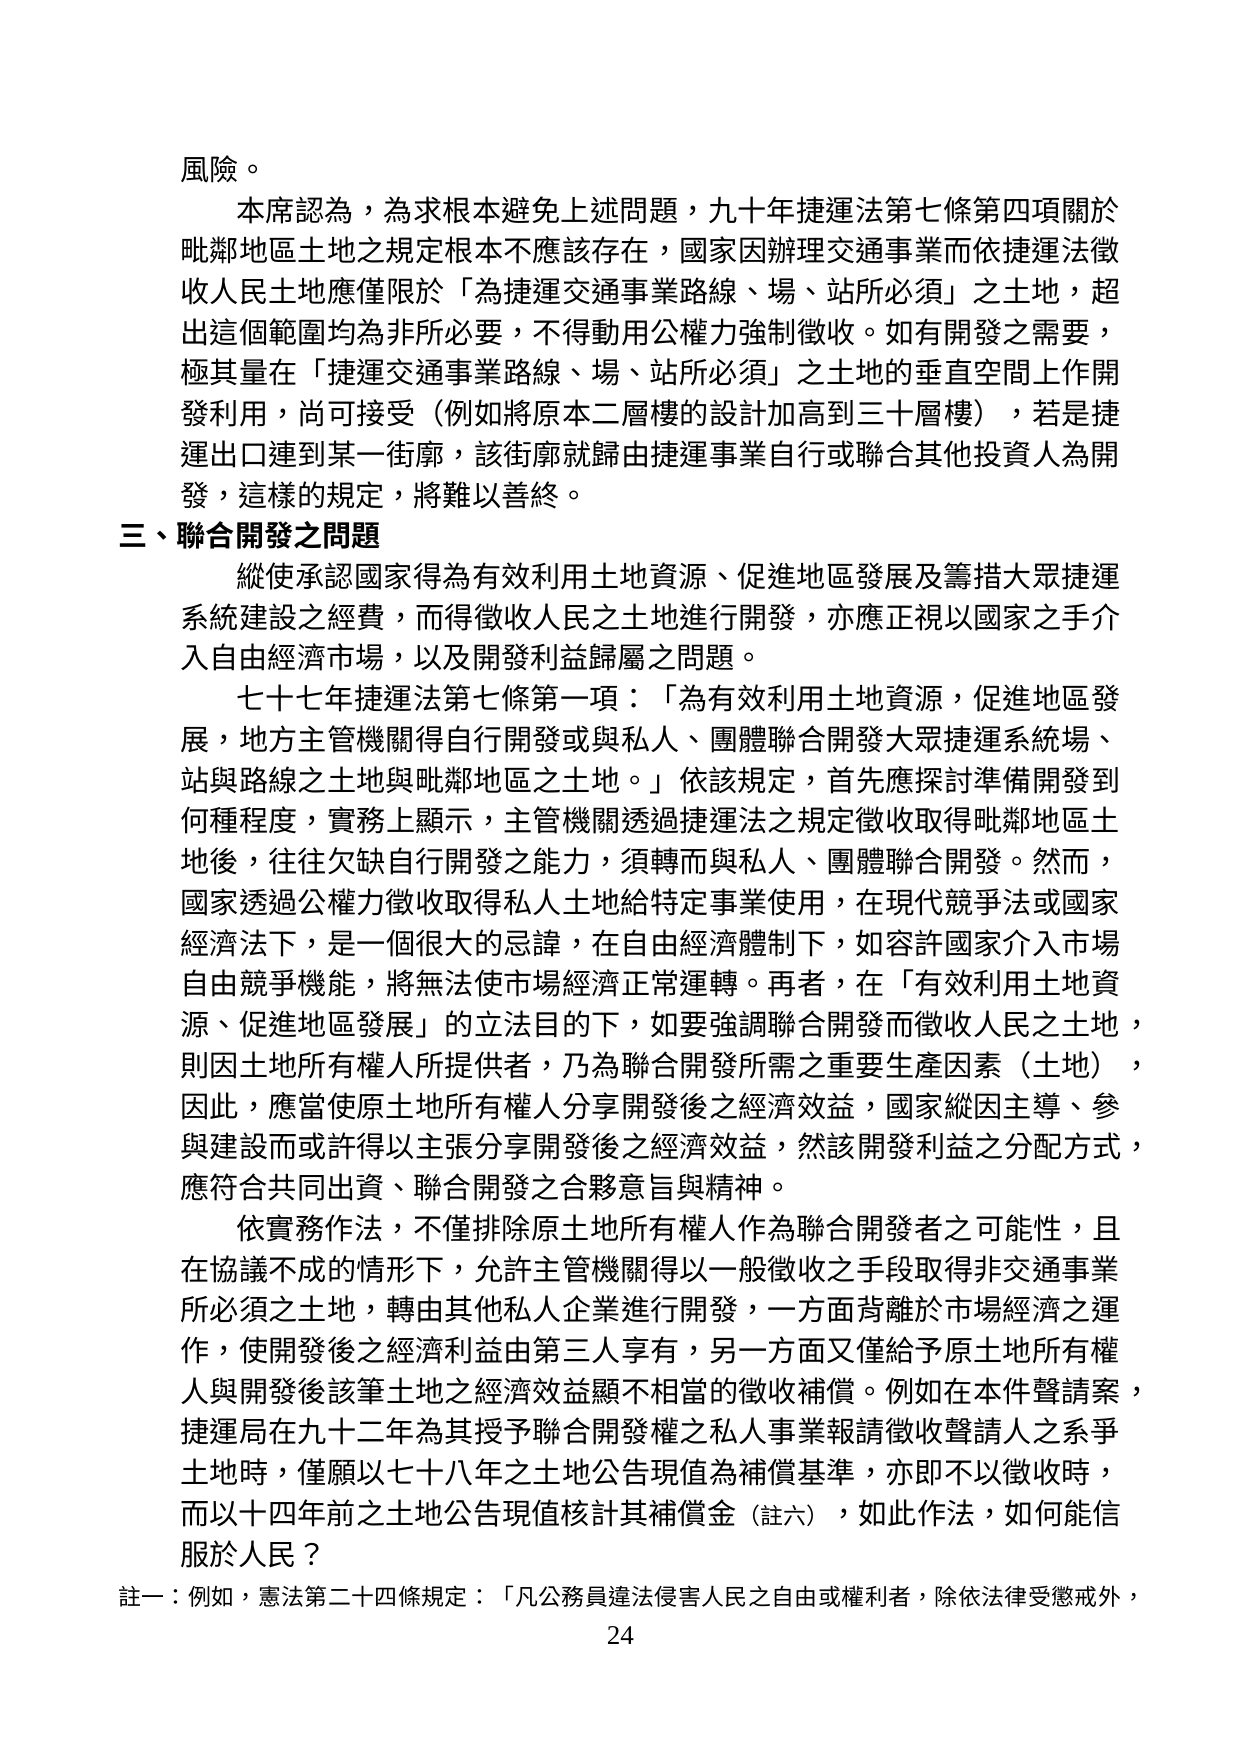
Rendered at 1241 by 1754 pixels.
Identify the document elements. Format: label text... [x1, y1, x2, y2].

text 七十七年捷運法第七條第一項：「為有效利用土地資源，促進地區發展，地方主管機關得自行開發或與私人、團體聯合開發大眾捷運系統場、站與路線之土地與毗鄰地區之土地。」依該規定，首先應探討準備開發到何種程度，實務上顯示，主管機關透過捷運法之規定徵收取得毗鄰地區土地後，往往欠缺自行開發之能力，須轉而與私人、團體聯合開發。然而，國家透過公權力徵收取得私人土地給特定事業使用，在現代競爭法或國家經濟法下，是一個很大的忌諱，在自由經濟體制下，如容許國家介入市場自由競爭機能，將無法使市場經濟正常運轉。再者，在「有效利用土地資源、促進地區發展」的立法目的下，如要強調聯合開發而徵收人民之土地，則因土地所有權人所提供者，乃為聯合開發所需之重要生產因素（土地），因此，應當使原土地所有權人分享開發後之經濟效益，國家縱因主導、參與建設而或許得以主張分享開發後之經濟效益，然該開發利益之分配方式，應符合共同出資、聯合開發之合夥意旨與精神。 [180, 677, 1122, 1207]
text 依實務作法，不僅排除原土地所有權人作為聯合開發者之可能性，且在協議不成的情形下，允許主管機關得以一般徵收之手段取得非交通事業所必須之土地，轉由其他私人企業進行開發，一方面背離於市場經濟之運作，使開發後之經濟利益由第三人享有，另一方面又僅給予原土地所有權人與開發後該筆土地之經濟效益顯不相當的徵收補償。例如在本件聲請案，捷運局在九十二年為其授予聯合開發權之私人事業報請徵收聲請人之系爭土地時，僅願以七十八年之土地公告現值為補償基準，亦即不以徵收時，而以十四年前之土地公告現值核計其補償金（註六），如此作法，如何能信服於人民？ [180, 1207, 1122, 1573]
text 本席認為，為求根本避免上述問題，九十年捷運法第七條第四項關於毗鄰地區土地之規定根本不應該存在，國家因辦理交通事業而依捷運法徵收人民土地應僅限於「為捷運交通事業路線、場、站所必須」之土地，超出這個範圍均為非所必要，不得動用公權力強制徵收。如有開發之需要，極其量在「捷運交通事業路線、場、站所必須」之土地的垂直空間上作開發利用，尚可接受（例如將原本二層樓的設計加高到三十層樓），若是捷運出口連到某一街廓，該街廓就歸由捷運事業自行或聯合其他投資人為開發，這樣的規定，將難以善終。 [180, 188, 1122, 514]
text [118, 1573, 1122, 1614]
text 縱使承認國家得為有效利用土地資源、促進地區發展及籌措大眾捷運系統建設之經費，而得徵收人民之土地進行開發，亦應正視以國家之手介入自由經濟市場，以及開發利益歸屬之問題。 [180, 555, 1122, 677]
text 三、聯合開發之問題 [118, 514, 1122, 555]
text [180, 148, 1122, 188]
